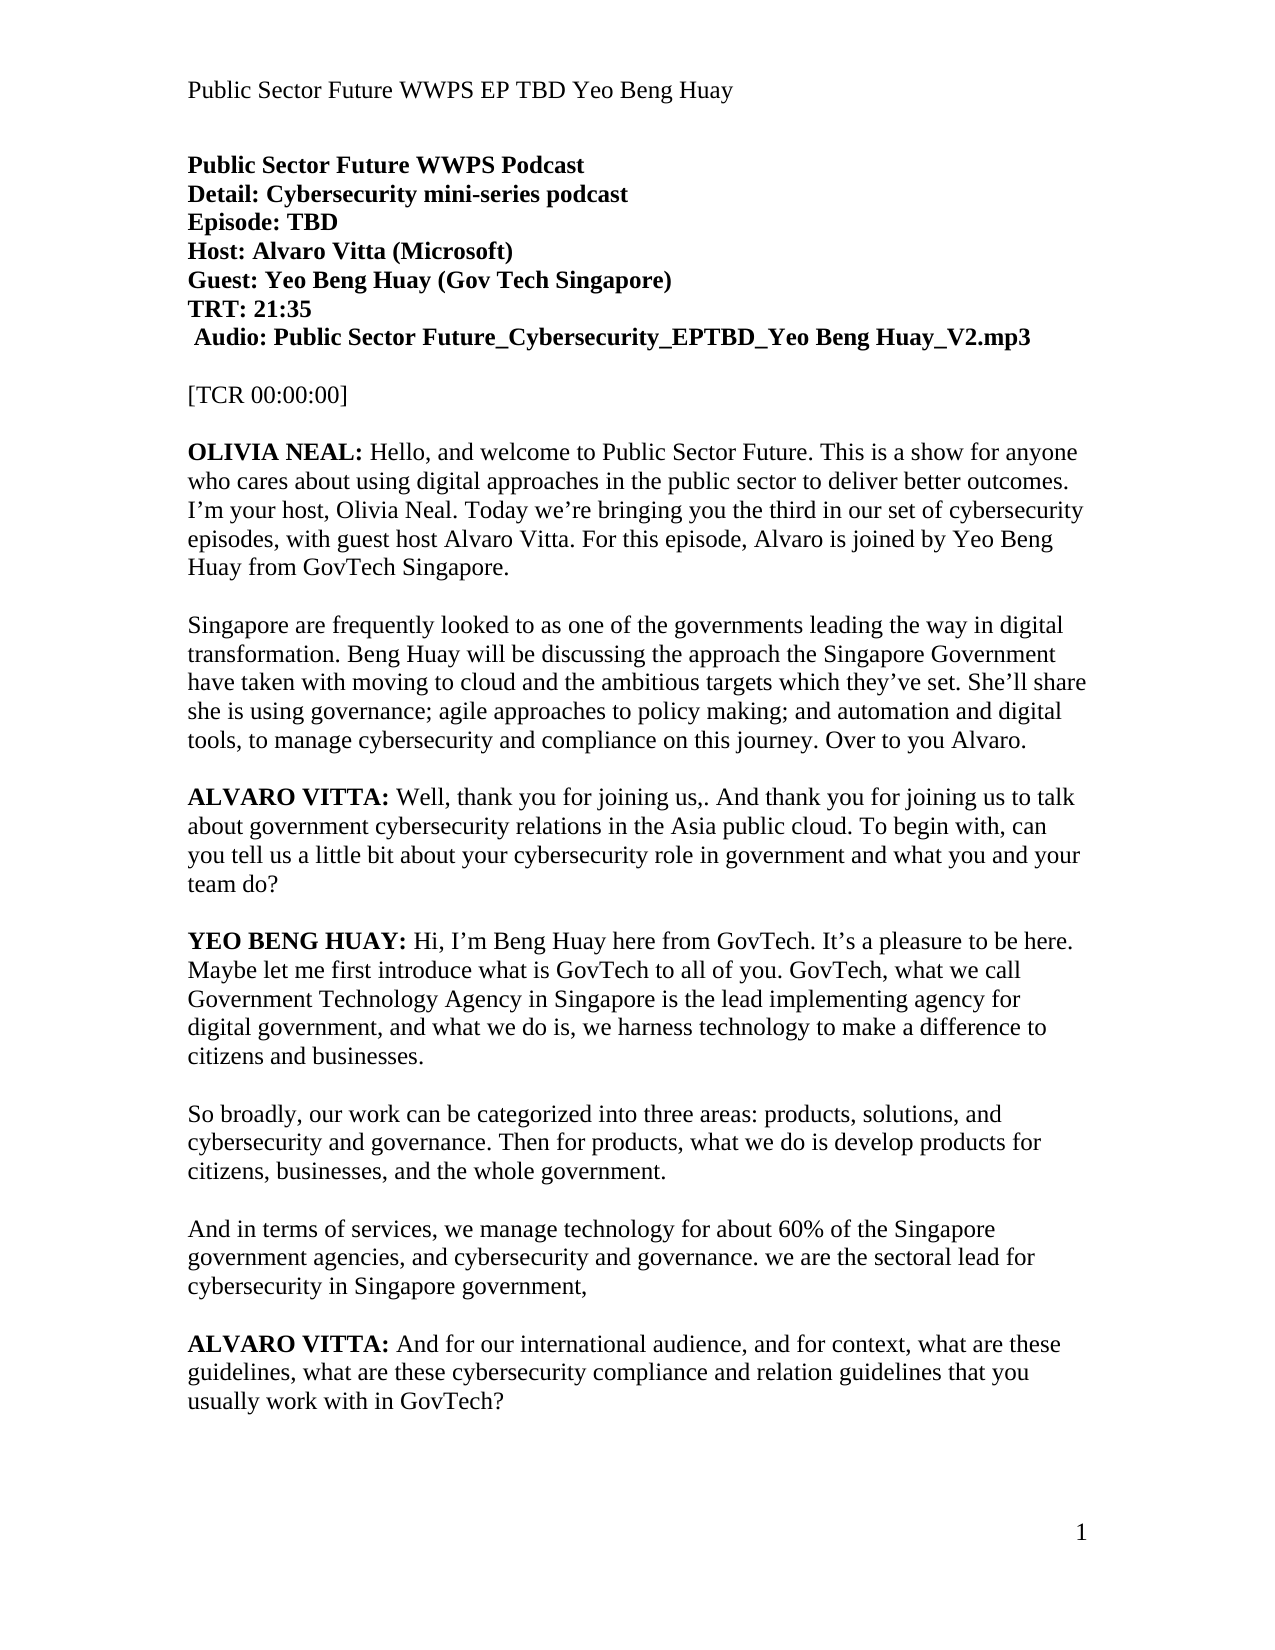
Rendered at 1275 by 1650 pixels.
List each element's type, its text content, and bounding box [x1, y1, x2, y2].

text Detail: Cybersecurity mini-series podcast [187, 179, 1087, 207]
text Singapore are frequently looked to as one of the governments leading the way in digital transformation. Beng Huay will be discussing the approach the Singapore Government have taken with moving to cloud and the ambitious targets which they’ve set. She’ll share she is using governance; agile approaches to policy making; and automation and digital tools, to manage cybersecurity and compliance on this journey. Over to you Alvaro. [187, 610, 1087, 754]
text OLIVIA NEAL: Hello, and welcome to Public Sector Future. This is a show for anyone who cares about using digital approaches in the public sector to deliver better outcomes. I’m your host, Olivia Neal. Today we’re bringing you the third in our set of cybersecurity episodes, with guest host Alvaro Vitta. For this episode, Alvaro is joined by Yeo Beng Huay from GovTech Singapore. [187, 437, 1087, 581]
text TRT: 21:35 [187, 294, 1087, 322]
text Audio: Public Sector Future_Cybersecurity_EPTBD_Yeo Beng Huay_V2.mp3 [187, 322, 1087, 351]
text And in terms of services, we manage technology for about 60% of the Singapore government agencies, and cybersecurity and governance. we are the sectoral lead for cybersecurity in Singapore government, [187, 1214, 1087, 1300]
text ALVARO VITTA: Well, thank you for joining us,. And thank you for joining us to talk about government cybersecurity relations in the Asia public cloud. To begin with, can you tell us a little bit about your cybersecurity role in government and what you and your team do? [187, 782, 1087, 897]
text Host: Alvaro Vitta (Microsoft) [187, 236, 1087, 265]
text YEO BENG HUAY: Hi, I’m Beng Huay here from GovTech. It’s a pleasure to be here. Maybe let me first introduce what is GovTech to all of you. GovTech, what we call Government Technology Agency in Singapore is the lead implementing agency for digital government, and what we do is, we harness technology to make a difference to citizens and businesses. [187, 926, 1087, 1070]
text Public Sector Future WWPS Podcast [187, 150, 1087, 179]
text [TCR 00:00:00] [187, 380, 1087, 409]
text Guest: Yeo Beng Huay (Gov Tech Singapore) [187, 265, 1087, 294]
text So broadly, our work can be categorized into three areas: products, solutions, and cybersecurity and governance. Then for products, what we do is develop products for citizens, businesses, and the whole government. [187, 1099, 1087, 1185]
text Episode: TBD [187, 207, 1087, 236]
text ALVARO VITTA: And for our international audience, and for context, what are these guidelines, what are these cybersecurity compliance and relation guidelines that you usually work with in GovTech? [187, 1329, 1087, 1415]
